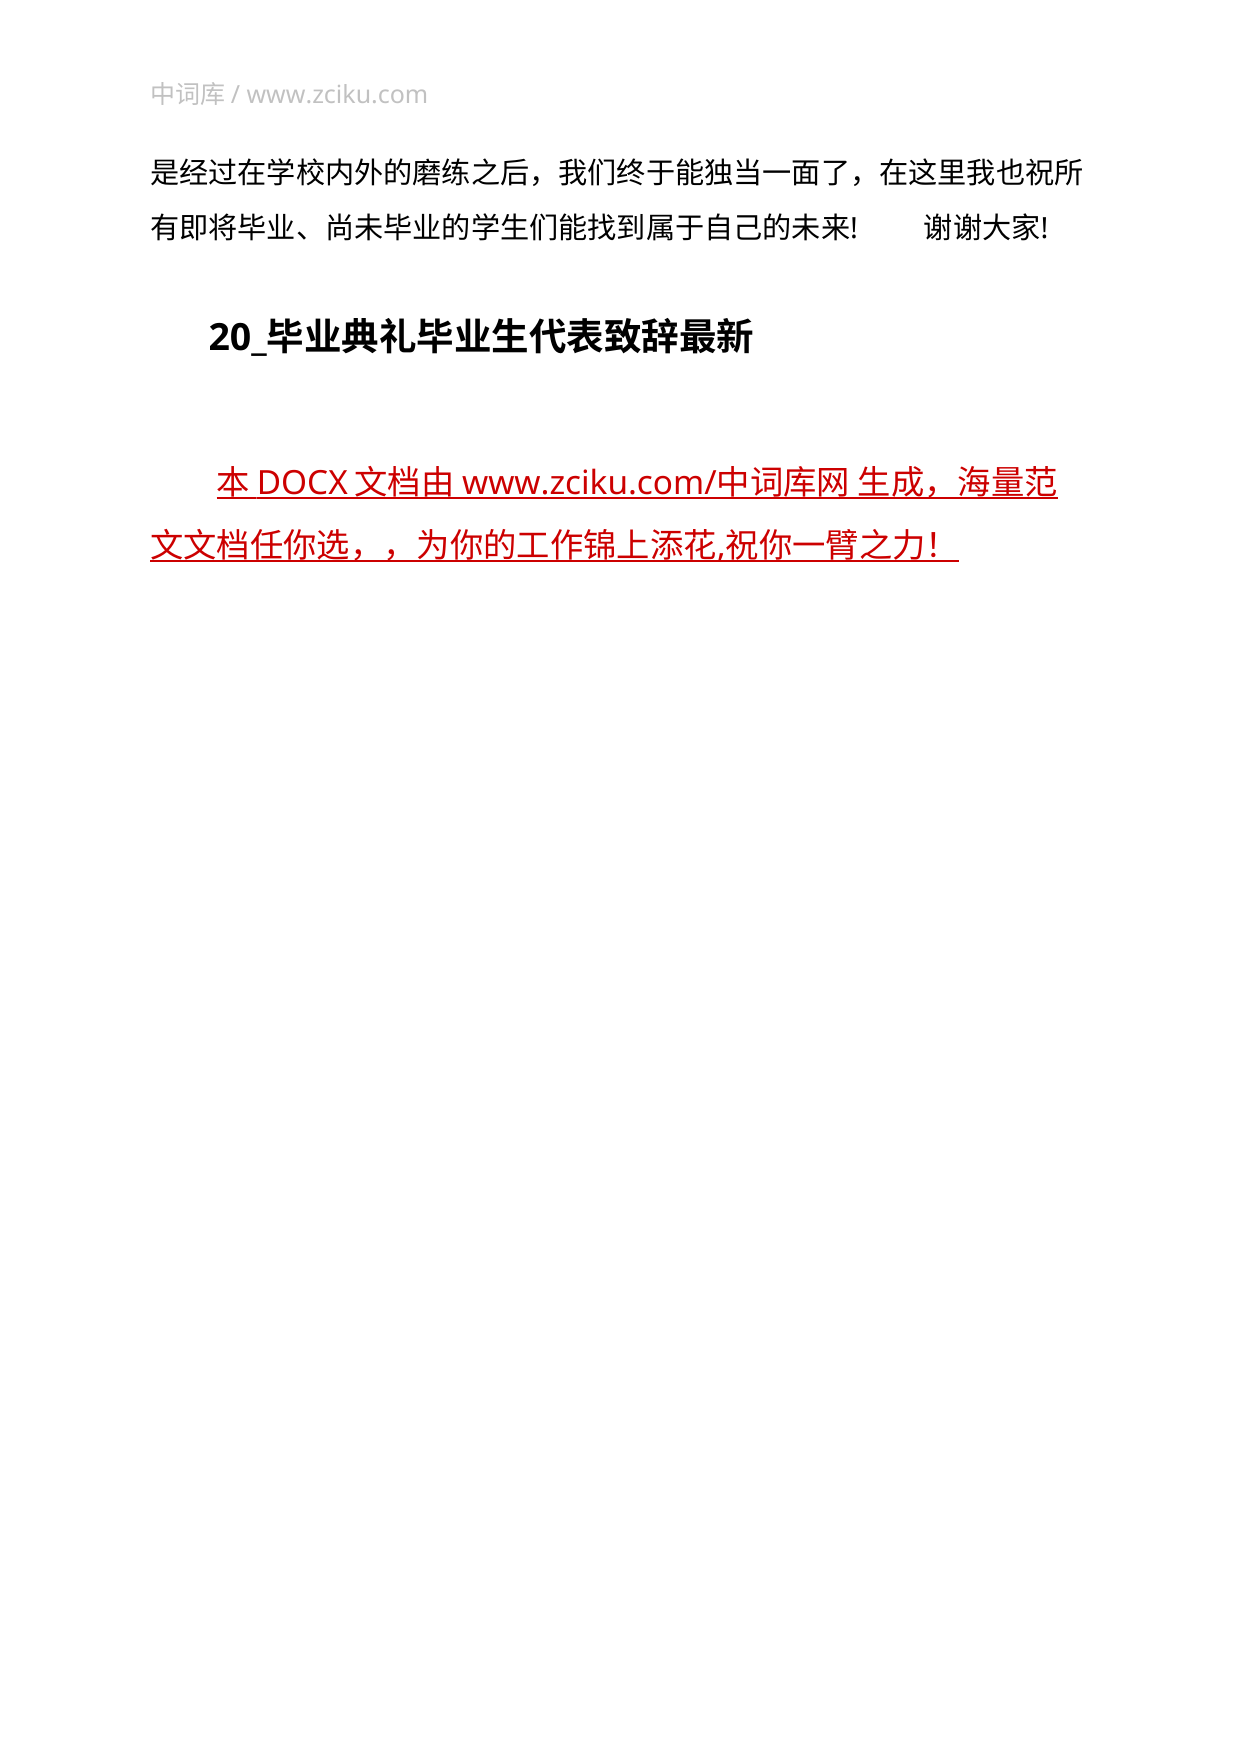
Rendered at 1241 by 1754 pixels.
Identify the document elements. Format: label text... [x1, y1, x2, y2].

text 本DOCX文档由 www.zciku.com/中词库网 生成，海量范文文档任你选，，为你的工作锦上添花,祝你一臂之力！ [150, 456, 1090, 567]
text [150, 150, 1090, 247]
text 20_毕业典礼毕业生代表致辞最新 [150, 307, 1090, 361]
